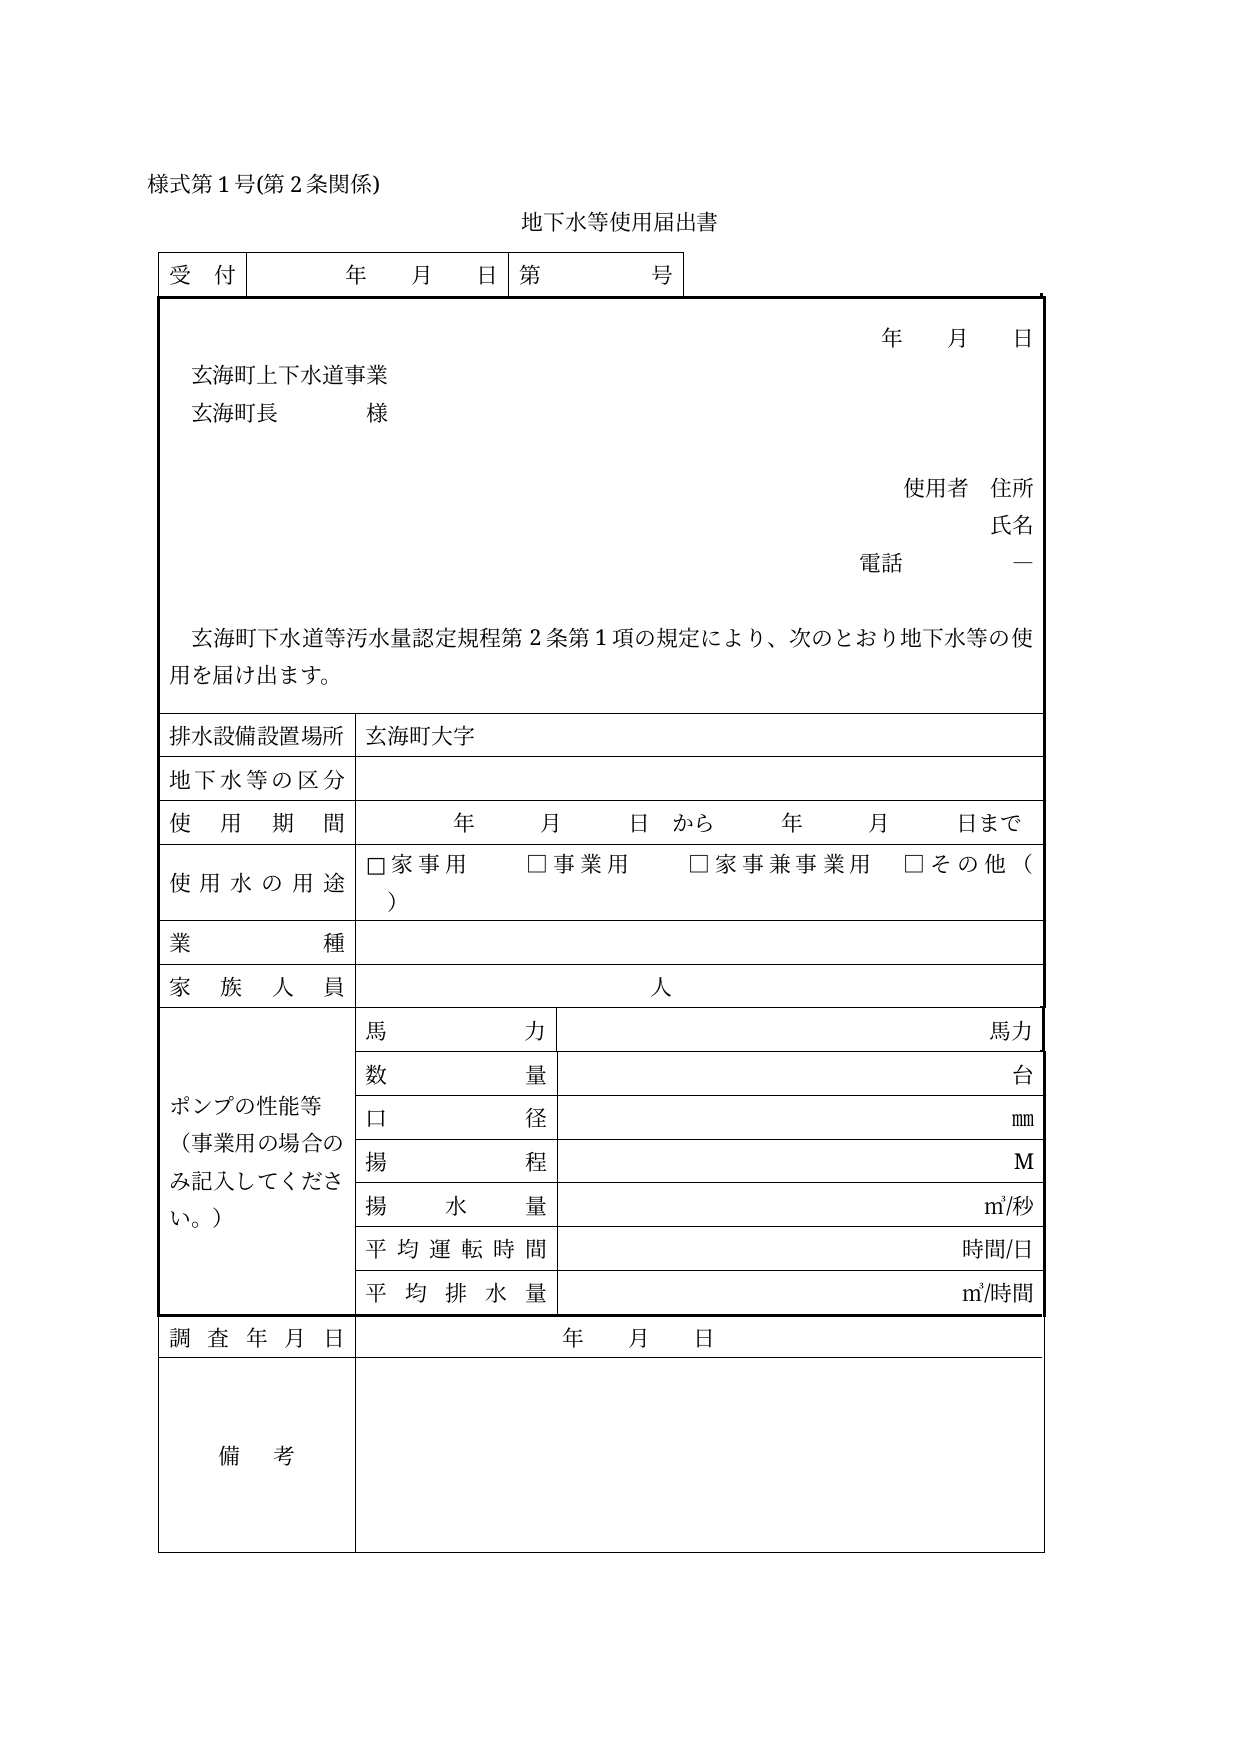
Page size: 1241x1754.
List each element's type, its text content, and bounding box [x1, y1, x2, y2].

table_header 第 号 [509, 253, 683, 296]
table_cell [356, 921, 1043, 963]
table_cell 揚水量 [356, 1183, 557, 1226]
table_cell ㎥/時間 [558, 1271, 1043, 1313]
table_cell 調査年月日 [159, 1317, 355, 1357]
table_cell 年 月 日 [356, 1314, 1044, 1357]
table_cell 平均排水量 [356, 1271, 557, 1313]
table_header 受付 [159, 253, 246, 296]
table_cell 業種 [160, 921, 355, 963]
table_cell ポンプの性能等 （事業用の場合のみ記入してください。） [160, 1008, 355, 1313]
table_cell 使用水の用途 [160, 845, 355, 920]
text 地下水等使用届出書 [148, 202, 1092, 239]
table_cell 揚程 [356, 1140, 557, 1182]
table_cell 玄海町大字 [356, 714, 1043, 756]
table_cell 排水設備設置場所 [160, 714, 355, 756]
table_cell 人 [356, 965, 1043, 1007]
table_cell [356, 1357, 1044, 1552]
table_cell 馬力 [557, 1008, 1042, 1051]
table_cell 家族人員 [160, 965, 355, 1007]
table_cell M [558, 1140, 1043, 1182]
table_cell 年 月 日 玄海町上下水道事業 玄海町長 様 使用者 住所 氏名 電話 ― 玄海町下水道等汚水量認定規程第2条第1項の規定により、次のとおり地下水等の使用を届け出ます。 [160, 299, 1043, 712]
table_cell 使用期間 [160, 801, 355, 844]
table_cell 馬力 [356, 1008, 556, 1051]
table_cell 備考 [159, 1358, 355, 1552]
table_header 年 月 日 [247, 253, 508, 296]
table_cell ㎥/秒 [558, 1183, 1043, 1226]
table_cell 数量 [356, 1052, 557, 1095]
table_cell □家事用 □事業用 □家事兼事業用 □その他（ ） [356, 845, 1043, 920]
table_cell ㎜ [558, 1096, 1043, 1138]
table_cell 地下水等の区分 [160, 757, 355, 800]
table_cell 時間/日 [558, 1227, 1043, 1270]
table_cell 台 [558, 1052, 1043, 1095]
table_cell [356, 757, 1043, 800]
table_cell 口径 [356, 1096, 557, 1138]
table_cell 平均運転時間 [356, 1227, 557, 1270]
table_cell 年 月 日 から 年 月 日まで [356, 801, 1043, 844]
text 様式第1号(第2条関係) [148, 164, 1092, 202]
